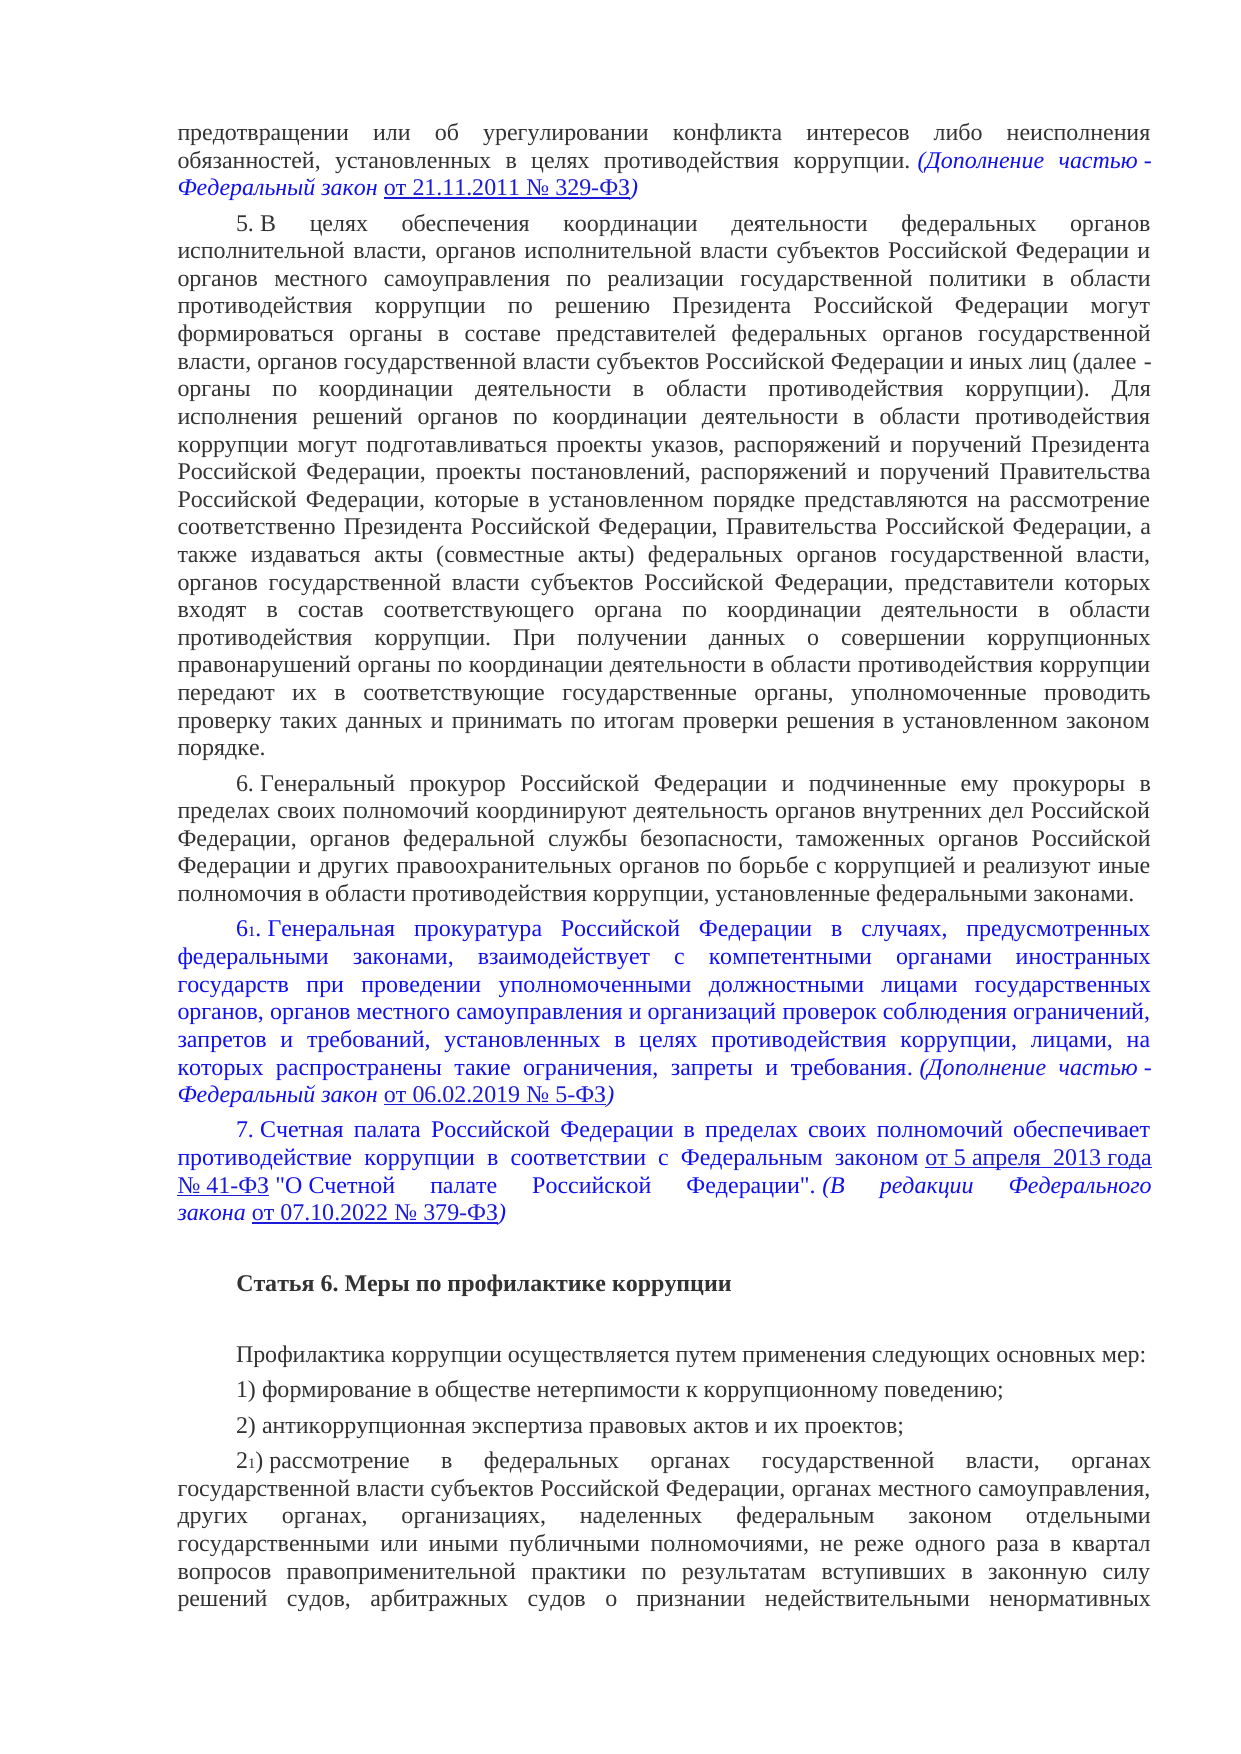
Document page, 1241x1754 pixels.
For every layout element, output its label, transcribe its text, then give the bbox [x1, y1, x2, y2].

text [177, 118, 1152, 201]
text Профилактика коррупции осуществляется путем применения следующих основных мер: [177, 1340, 1152, 1368]
text Статья 6. Меры по профилактике коррупции [236, 1269, 1152, 1297]
text 5. В целях обеспечения координации деятельности федеральных органов исполнительной власти, органов исполнительной власти субъектов Российской Федерации и органов местного самоуправления по реализации государственной политики в области противодействия коррупции по решению Президента Российской Федерации могут формироваться органы в составе представителей федеральных органов государственной власти, органов государственной власти субъектов Российской Федерации и иных лиц (далее - органы по координации деятельности в области противодействия коррупции). Для исполнения решений органов по координации деятельности в области противодействия коррупции могут подготавливаться проекты указов, распоряжений и поручений Президента Российской Федерации, проекты постановлений, распоряжений и поручений Правительства Российской Федерации, которые в установленном порядке представляются на рассмотрение соответственно Президента Российской Федерации, Правительства Российской Федерации, а также издаваться акты (совместные акты) федеральных органов государственной власти, органов государственной власти субъектов Российской Федерации, представители которых входят в состав соответствующего органа по координации деятельности в области противодействия коррупции. При получении данных о совершении коррупционных правонарушений органы по координации деятельности в области противодействия коррупции передают их в соответствующие государственные органы, уполномоченные проводить проверку таких данных и принимать по итогам проверки решения в установленном законом порядке. [177, 209, 1152, 761]
text 1) формирование в обществе нетерпимости к коррупционному поведению; [177, 1375, 1152, 1403]
text 2) антикоррупционная экспертиза правовых актов и их проектов; [177, 1411, 1152, 1438]
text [177, 1446, 1152, 1612]
text 61. Генеральная прокуратура Российской Федерации в случаях, предусмотренных федеральными законами, взаимодействует с компетентными органами иностранных государств при проведении уполномоченными должностными лицами государственных органов, органов местного самоуправления и организаций проверок соблюдения ограничений, запретов и требований, установленных в целях противодействия коррупции, лицами, на которых распространены такие ограничения, запреты и требования. (Дополнение частью - Федеральный закон от 06.02.2019 № 5-ФЗ) [177, 914, 1152, 1108]
text 6. Генеральный прокурор Российской Федерации и подчиненные ему прокуроры в пределах своих полномочий координируют деятельность органов внутренних дел Российской Федерации, органов федеральной службы безопасности, таможенных органов Российской Федерации и других правоохранительных органов по борьбе с коррупцией и реализуют иные полномочия в области противодействия коррупции, установленные федеральными законами. [177, 769, 1152, 907]
text 7. Счетная палата Российской Федерации в пределах своих полномочий обеспечивает противодействие коррупции в соответствии с Федеральным законом от 5 апреля 2013 года № 41-ФЗ "О Счетной палате Российской Федерации". (В редакции Федерального закона от 07.10.2022 № 379-ФЗ) [177, 1116, 1152, 1226]
